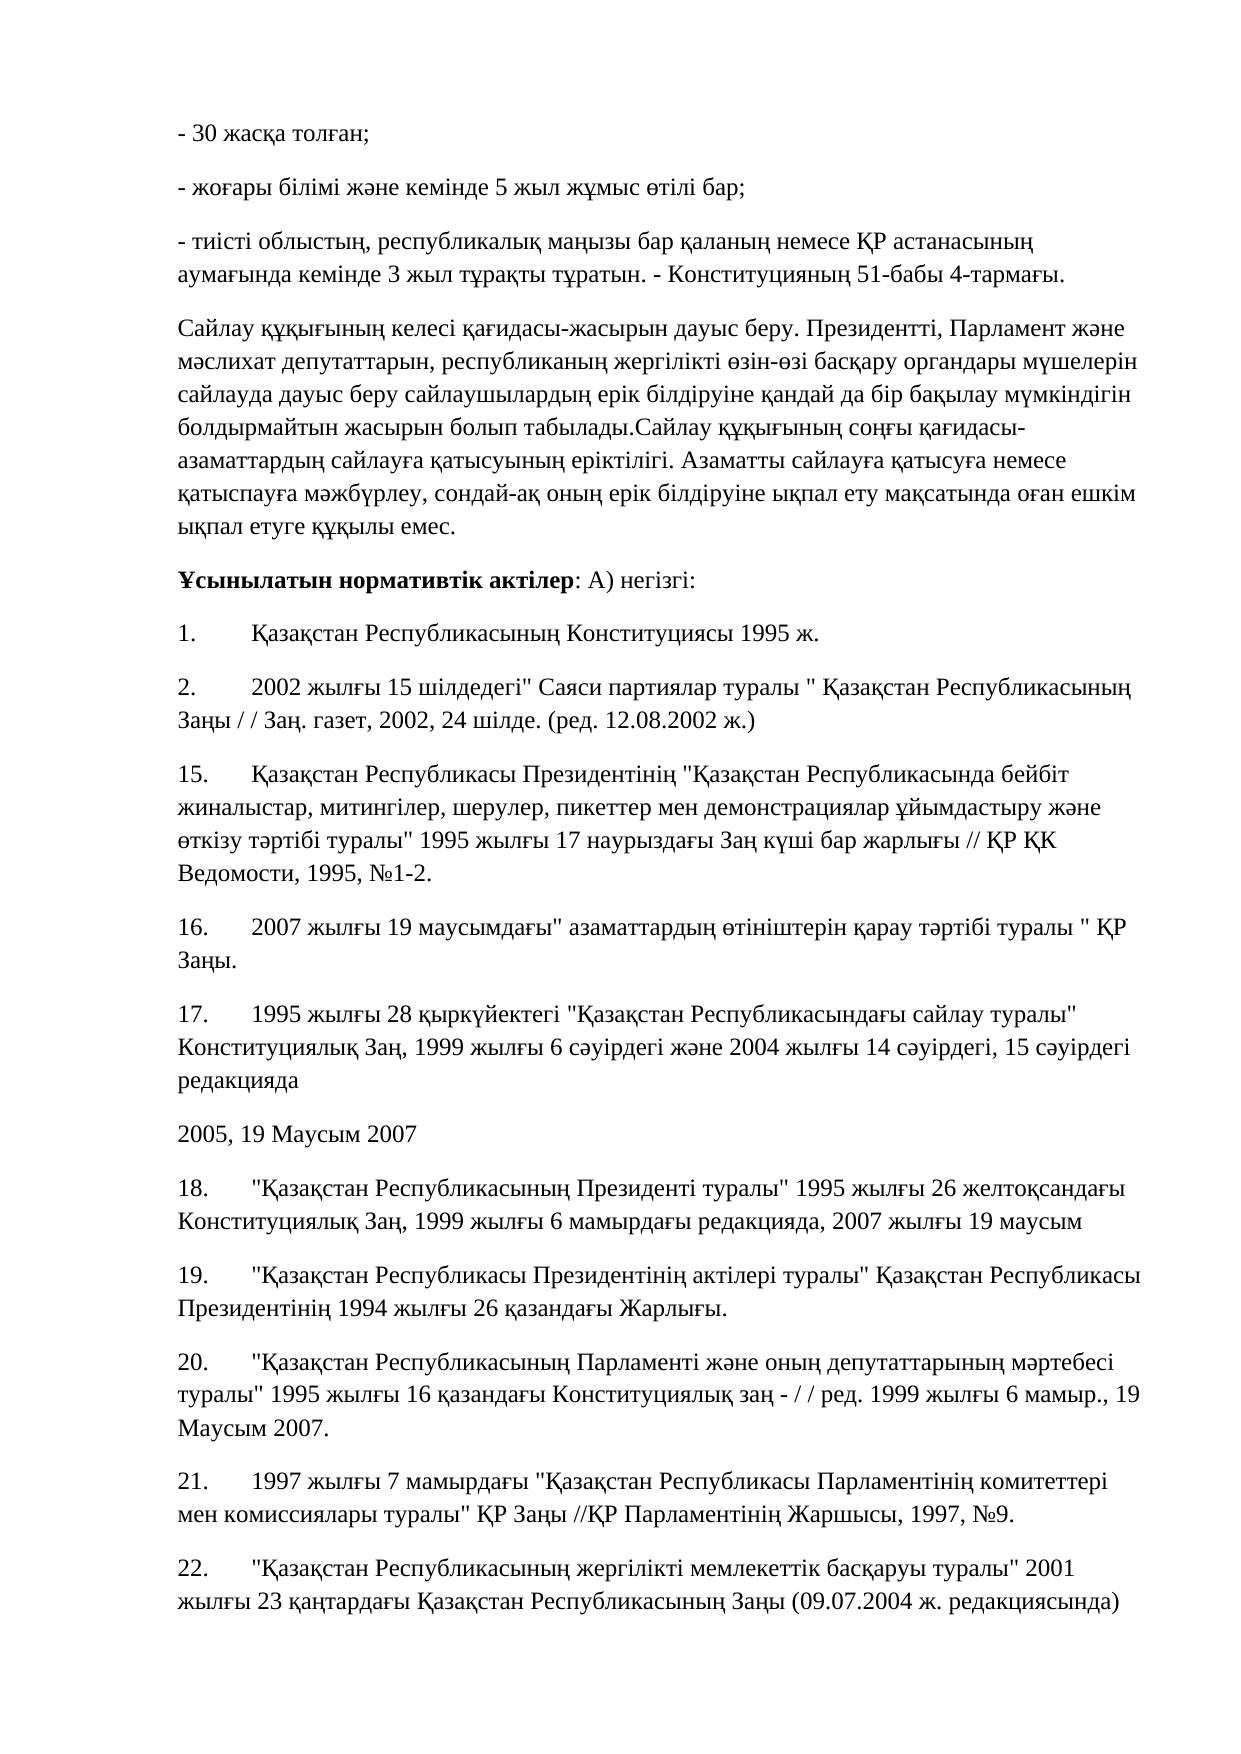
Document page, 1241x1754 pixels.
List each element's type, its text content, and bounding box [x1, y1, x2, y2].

text 22. "Қазақстан Республикасының жергілікті мемлекеттік басқаруы туралы" 2001 жылғы 23 қаңтардағы Қазақстан Республикасының Заңы (09.07.2004 ж. редакциясында) [177, 1553, 1152, 1615]
text 20. "Қазақстан Республикасының Парламенті және оның депутаттарының мәртебесі туралы" 1995 жылғы 16 қазандағы Конституциялық заң - / / ред. 1999 жылғы 6 мамыр., 19 Маусым 2007. [177, 1347, 1152, 1441]
text - жоғары білімі және кемінде 5 жыл жұмыс өтілі бар; [177, 172, 1152, 201]
text 21. 1997 жылғы 7 мамырдағы "Қазақстан Республикасы Парламентінің комитеттері мен комиссиялары туралы" ҚР Заңы //ҚР Парламентінің Жаршысы, 1997, №9. [177, 1466, 1152, 1528]
text - тиісті облыстың, республикалық маңызы бар қаланың немесе ҚР астанасының аумағында кемінде 3 жыл тұрақты тұратын. - Конституцияның 51-бабы 4-тармағы. [177, 226, 1152, 288]
text Сайлау құқығының келесі қағидасы-жасырын дауыс беру. Президентті, Парламент және мәслихат депутаттарын, республиканың жергілікті өзін-өзі басқару органдары мүшелерін сайлауда дауыс беру сайлаушылардың ерік білдіруіне қандай да бір бақылау мүмкіндігін болдырмайтын жасырын болып табылады.Сайлау құқығының соңғы қағидасы-азаматтардың сайлауға қатысуының еріктілігі. Азаматты сайлауға қатысуға немесе қатыспауға мәжбүрлеу, сондай-ақ оның ерік білдіруіне ықпал ету мақсатында оған ешкім ықпал етуге құқылы емес. [177, 313, 1152, 539]
text 2005, 19 Маусым 2007 [177, 1119, 1152, 1148]
text - 30 жасқа толған; [177, 118, 1152, 147]
text 17. 1995 жылғы 28 қыркүйектегі "Қазақстан Республикасындағы сайлау туралы" Конституциялық Заң, 1999 жылғы 6 сәуірдегі және 2004 жылғы 14 сәуірдегі, 15 сәуірдегі редакцияда [177, 999, 1152, 1094]
text 2. 2002 жылғы 15 шілдедегі" Саяси партиялар туралы " Қазақстан Республикасының Заңы / / Заң. газет, 2002, 24 шілде. (ред. 12.08.2002 ж.) [177, 672, 1152, 734]
text 15. Қазақстан Республикасы Президентінің "Қазақстан Республикасында бейбіт жиналыстар, митингілер, шерулер, пикеттер мен демонстрациялар ұйымдастыру және өткізу тәртібі туралы" 1995 жылғы 17 наурыздағы Заң күші бар жарлығы // ҚР ҚК Ведомости, 1995, №1-2. [177, 759, 1152, 887]
text 18. "Қазақстан Республикасының Президенті туралы" 1995 жылғы 26 желтоқсандағы Конституциялық Заң, 1999 жылғы 6 мамырдағы редакцияда, 2007 жылғы 19 маусым [177, 1173, 1152, 1234]
text 1. Қазақстан Республикасының Конституциясы 1995 ж. [177, 618, 1152, 647]
text 19. "Қазақстан Республикасы Президентінің актілері туралы" Қазақстан Республикасы Президентінің 1994 жылғы 26 қазандағы Жарлығы. [177, 1260, 1152, 1321]
text Ұсынылатын нормативтік актілер: А) негізгі: [177, 565, 1152, 593]
text 16. 2007 жылғы 19 маусымдағы" азаматтардың өтініштерін қарау тәртібі туралы " ҚР Заңы. [177, 912, 1152, 974]
